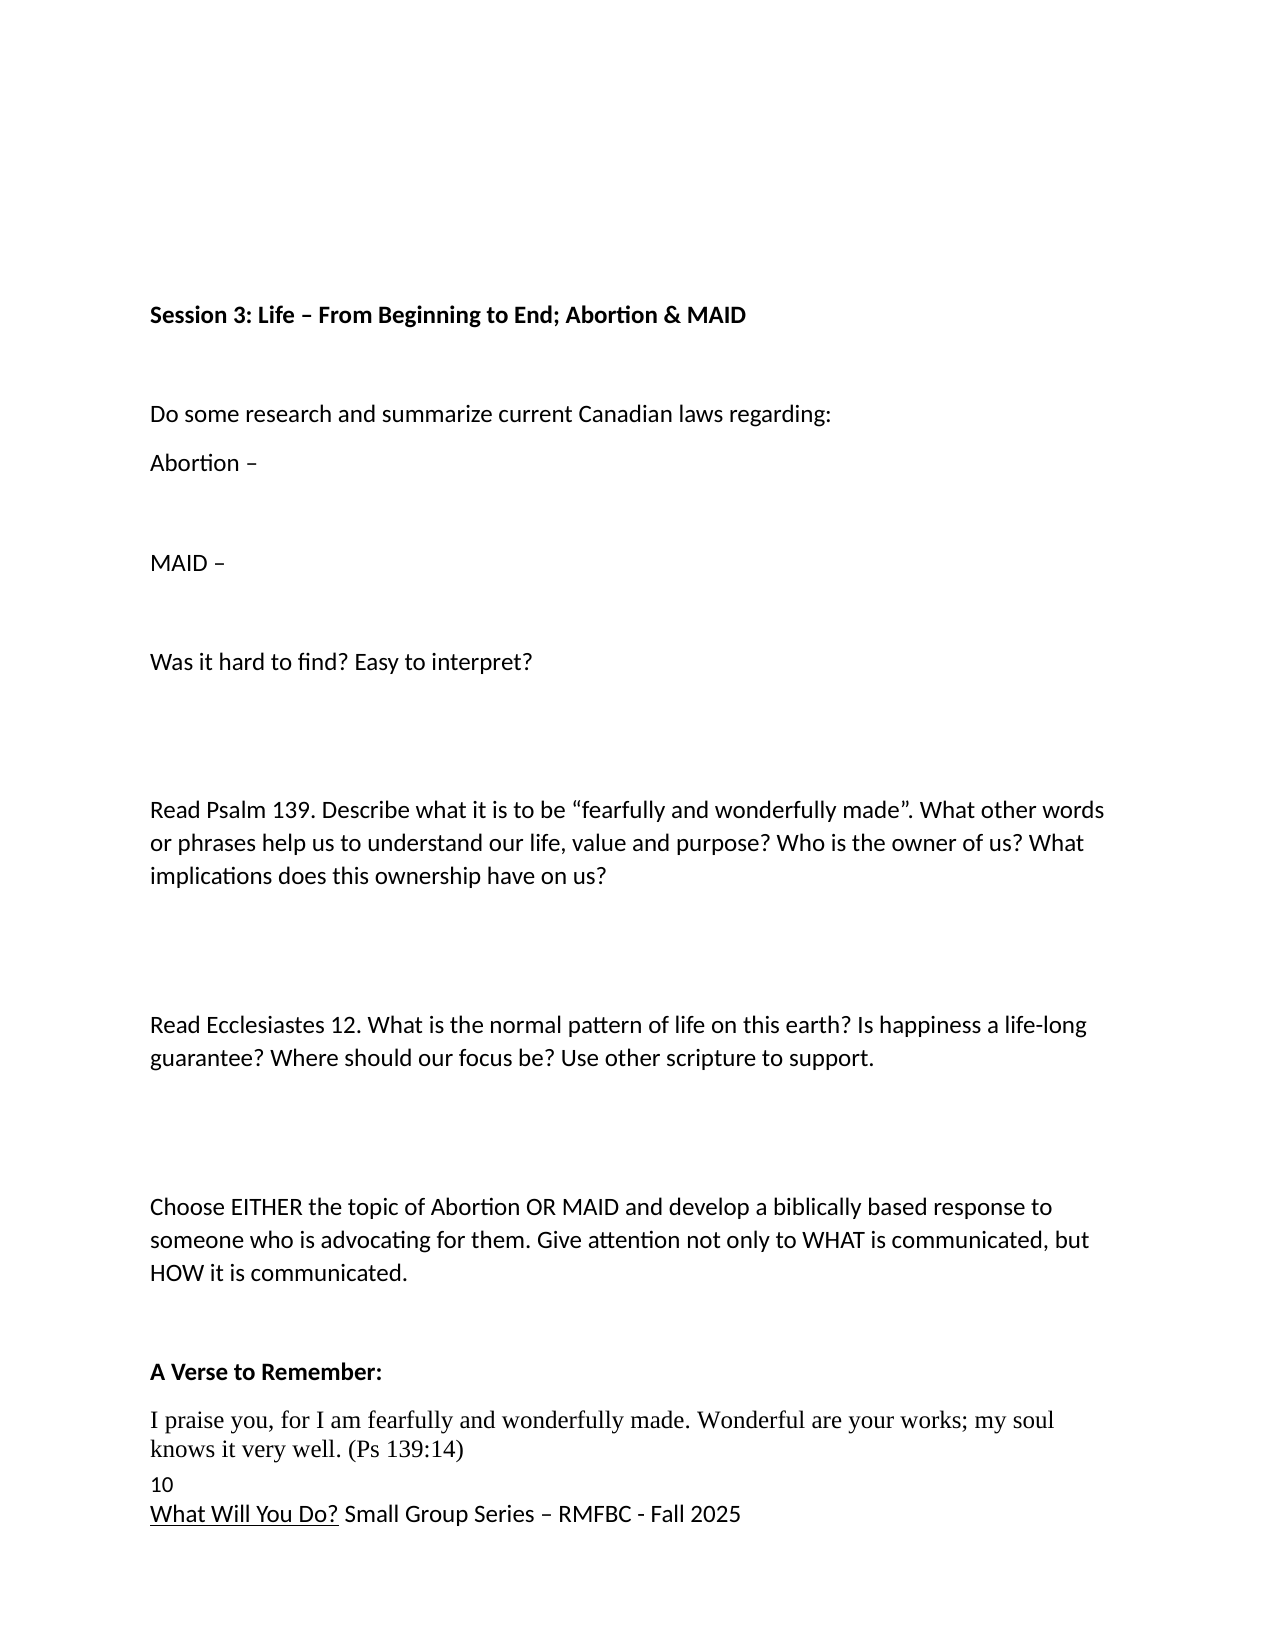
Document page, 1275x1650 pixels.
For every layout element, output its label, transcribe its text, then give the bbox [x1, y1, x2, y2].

text Read Ecclesiastes 12. What is the normal pattern of life on this earth? Is happiness a life-long guarantee? Where should our focus be? Use other scripture to support. [150, 1009, 1125, 1073]
text Read Psalm 139. Describe what it is to be “fearfully and wonderfully made”. What other words or phrases help us to understand our life, value and purpose? Who is the owner of us? What implications does this ownership have on us? [150, 794, 1125, 891]
text MAID – [150, 547, 1125, 577]
text Session 3: Life – From Beginning to End; Abortion & MAID [150, 299, 1125, 329]
text I praise you, for I am fearfully and wonderfully made. Wonderful are your works; my soul knows it very well. (Ps 139:14) [150, 1405, 1125, 1463]
text A Verse to Remember: [150, 1356, 1125, 1386]
text Was it hard to find? Easy to interpret? [150, 646, 1125, 676]
text Abortion – [150, 447, 1125, 478]
text Choose EITHER the topic of Abortion OR MAID and develop a biblically based response to someone who is advocating for them. Give attention not only to WHAT is communicated, but HOW it is communicated. [150, 1191, 1125, 1287]
text Do some research and summarize current Canadian laws regarding: [150, 398, 1125, 428]
